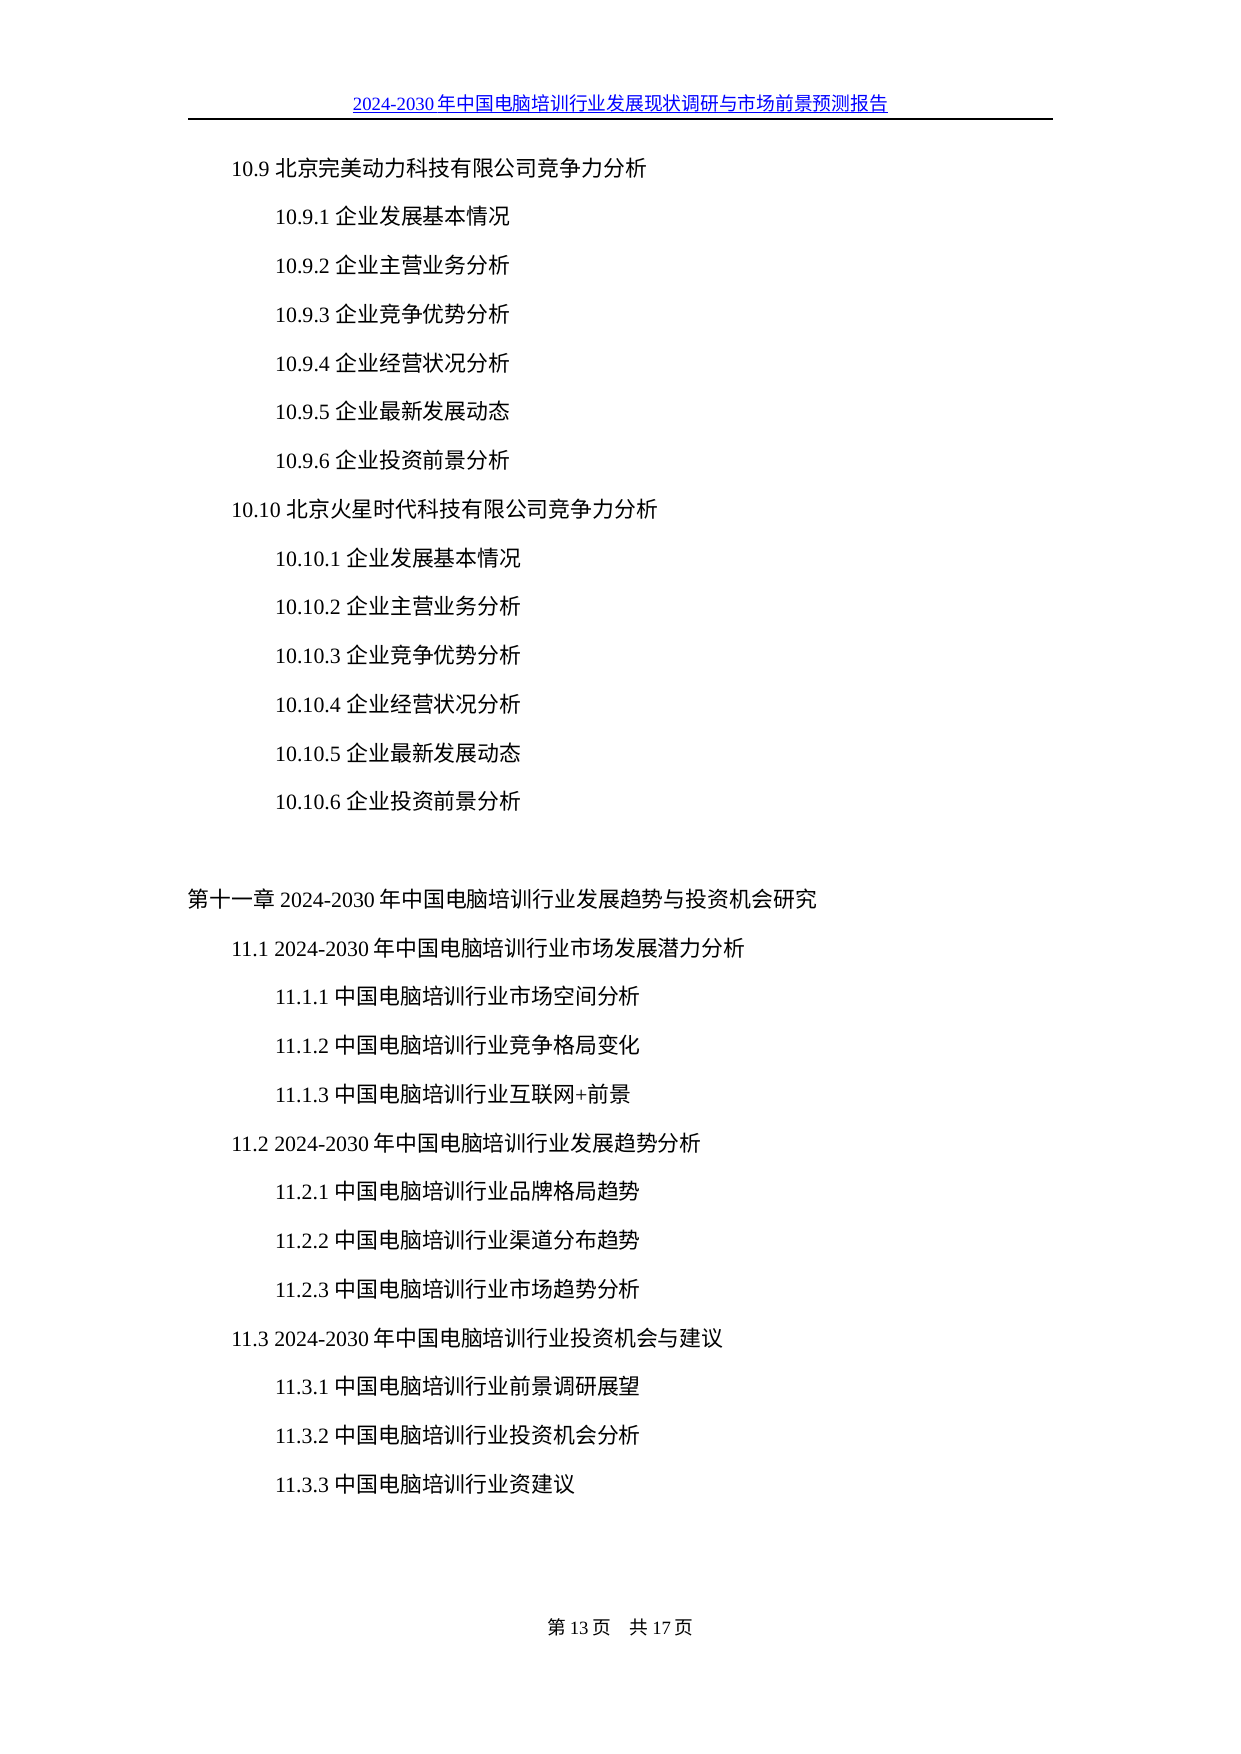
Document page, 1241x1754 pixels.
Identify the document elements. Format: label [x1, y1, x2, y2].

text [187, 150, 1053, 1499]
